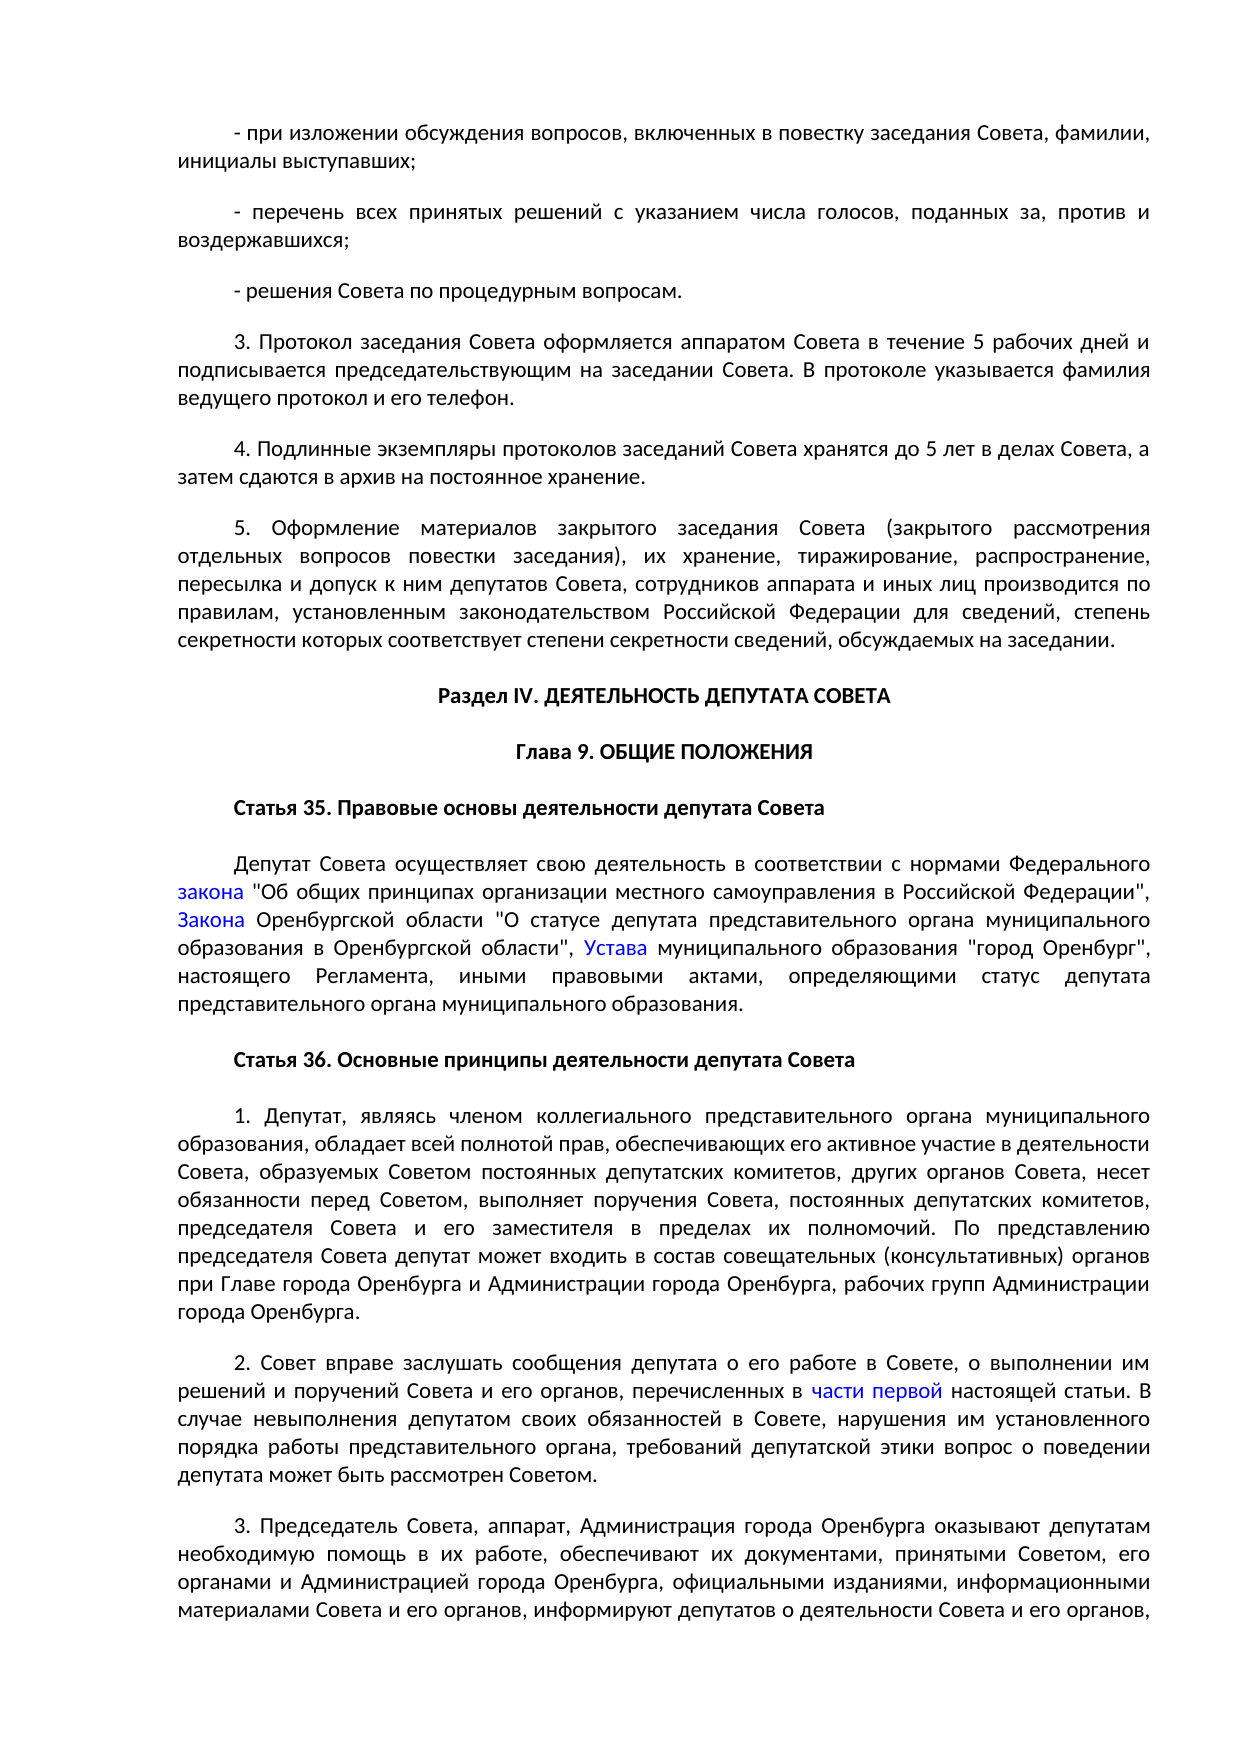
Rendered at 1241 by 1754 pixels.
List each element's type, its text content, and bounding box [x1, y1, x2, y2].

text 2. Совет вправе заслушать сообщения депутата о его работе в Совете, о выполнении им решений и поручений Совета и его органов, перечисленных в части первой настоящей статьи. В случае невыполнения депутатом своих обязанностей в Совете, нарушения им установленного порядка работы представительного органа, требований депутатской этики вопрос о поведении депутата может быть рассмотрен Советом. [177, 1348, 1152, 1488]
text 5. Оформление материалов закрытого заседания Совета (закрытого рассмотрения отдельных вопросов повестки заседания), их хранение, тиражирование, распространение, пересылка и допуск к ним депутатов Совета, сотрудников аппарата и иных лиц производится по правилам, установленным законодательством Российской Федерации для сведений, степень секретности которых соответствует степени секретности сведений, обсуждаемых на заседании. [177, 513, 1152, 653]
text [177, 1511, 1152, 1623]
text 1. Депутат, являясь членом коллегиального представительного органа муниципального образования, обладает всей полнотой прав, обеспечивающих его активное участие в деятельности Совета, образуемых Советом постоянных депутатских комитетов, других органов Совета, несет обязанности перед Советом, выполняет поручения Совета, постоянных депутатских комитетов, председателя Совета и его заместителя в пределах их полномочий. По представлению председателя Совета депутат может входить в состав совещательных (консультативных) органов при Главе города Оренбурга и Администрации города Оренбурга, рабочих групп Администрации города Оренбурга. [177, 1101, 1152, 1326]
text - при изложении обсуждения вопросов, включенных в повестку заседания Совета, фамилии, инициалы выступавших; [177, 118, 1152, 174]
title Раздел IV. ДЕЯТЕЛЬНОСТЬ ДЕПУТАТА СОВЕТА [177, 681, 1152, 709]
title Статья 36. Основные принципы деятельности депутата Совета [177, 1045, 1152, 1073]
text Депутат Совета осуществляет свою деятельность в соответствии с нормами Федерального закона "Об общих принципах организации местного самоуправления в Российской Федерации", Закона Оренбургской области "О статусе депутата представительного органа муниципального образования в Оренбургской области", Устава муниципального образования "город Оренбург", настоящего Регламента, иными правовыми актами, определяющими статус депутата представительного органа муниципального образования. [177, 849, 1152, 1017]
text 3. Протокол заседания Совета оформляется аппаратом Совета в течение 5 рабочих дней и подписывается председательствующим на заседании Совета. В протоколе указывается фамилия ведущего протокол и его телефон. [177, 327, 1152, 411]
text - перечень всех принятых решений с указанием числа голосов, поданных за, против и воздержавшихся; [177, 197, 1152, 253]
title Глава 9. ОБЩИЕ ПОЛОЖЕНИЯ [177, 737, 1152, 765]
text 4. Подлинные экземпляры протоколов заседаний Совета хранятся до 5 лет в делах Совета, а затем сдаются в архив на постоянное хранение. [177, 434, 1152, 490]
text - решения Совета по процедурным вопросам. [177, 276, 1152, 304]
title Статья 35. Правовые основы деятельности депутата Совета [177, 793, 1152, 821]
